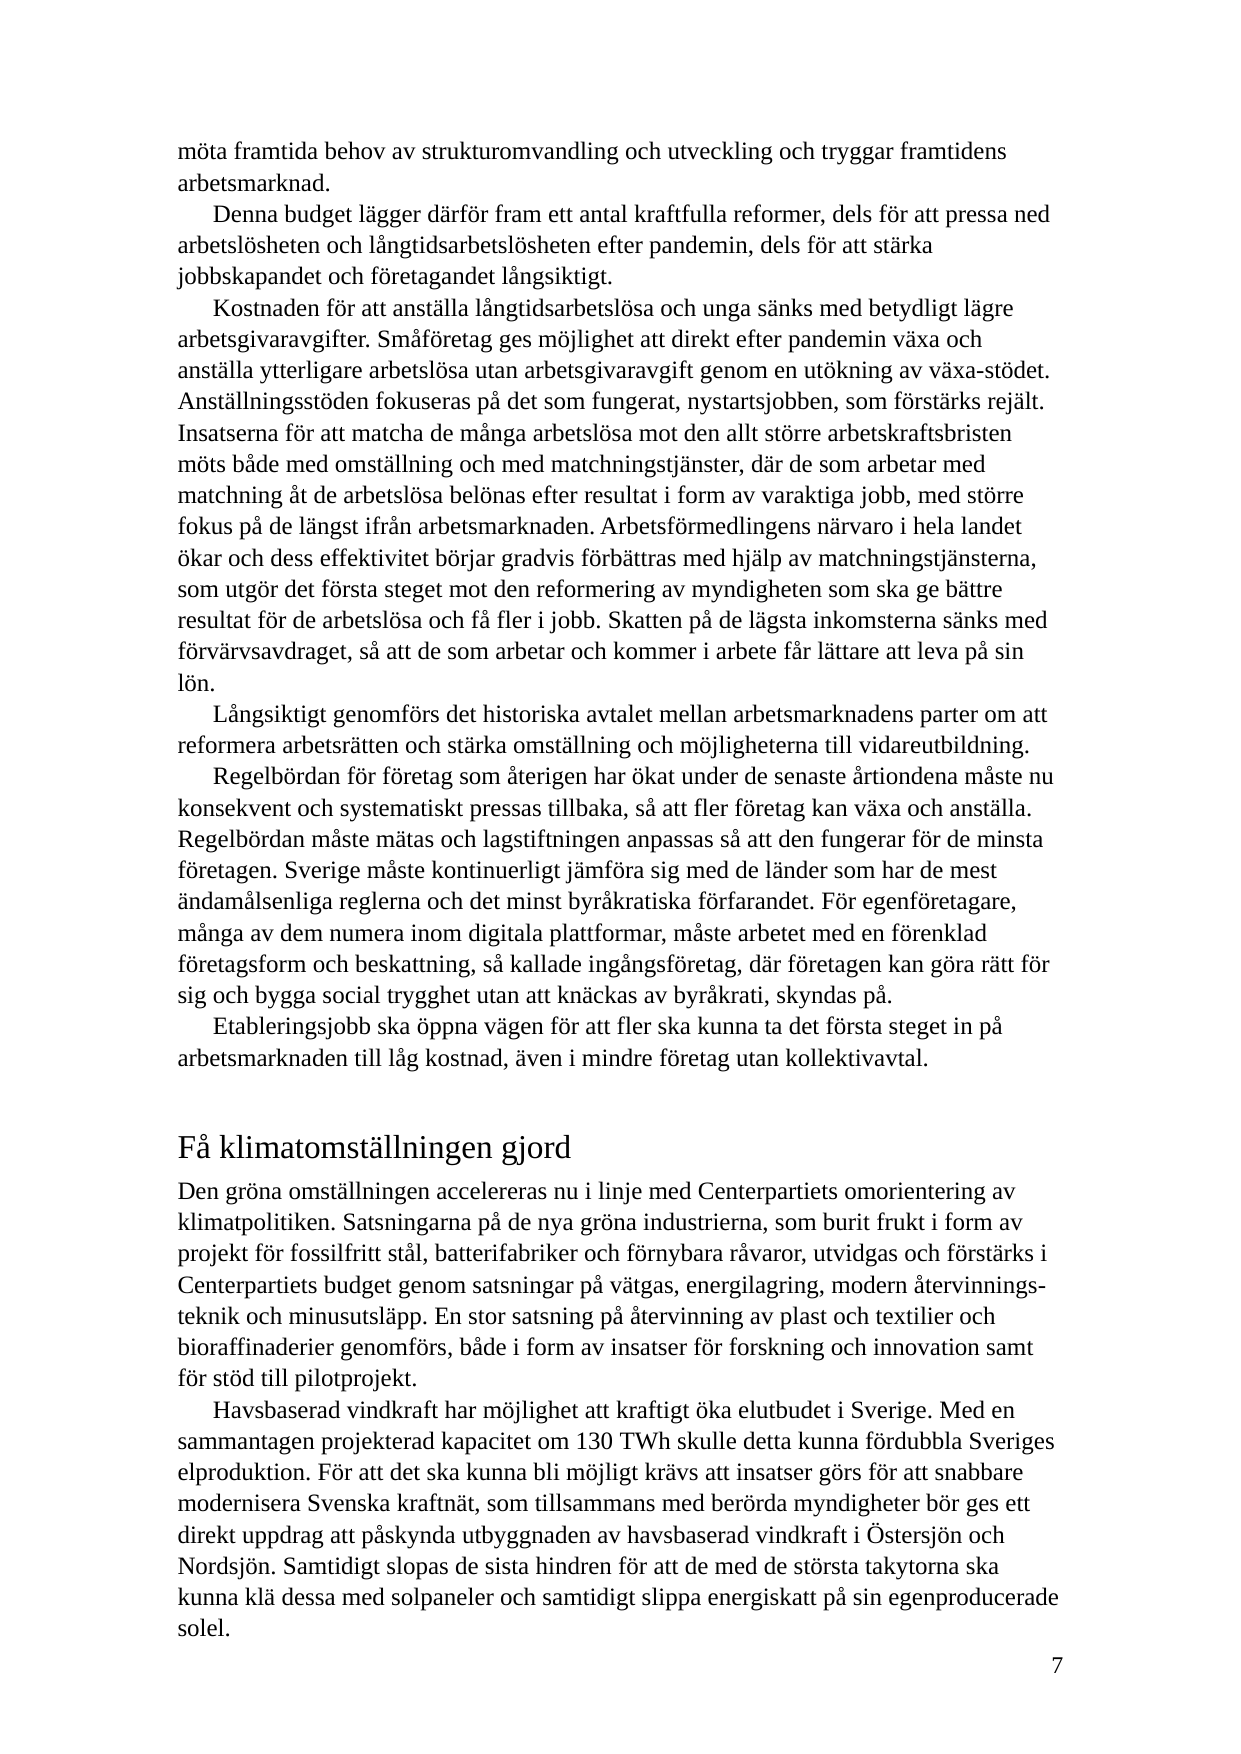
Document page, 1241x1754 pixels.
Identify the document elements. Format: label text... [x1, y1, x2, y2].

subtitle Få klimatomställningen gjord [177, 1134, 1063, 1165]
text Kostnaden för att anställa långtidsarbetslösa och unga sänks med betydligt lägre arbetsgivaravgifter. Småföretag ges möjlighet att direkt efter pandemin växa och anställa ytterligare arbetslösa utan arbetsgivaravgift genom en utökning av växa-stödet. Anställningsstöden fokuseras på det som fungerat, nystartsjobben, som förstärks rejält. Insatserna för att matcha de många arbetslösa mot den allt större arbetskraftsbristen möts både med omställning och med matchningstjänster, där de som arbetar med matchning åt de arbetslösa belönas efter resultat i form av varaktiga jobb, med större fokus på de längst ifrån arbetsmarknaden. Arbetsförmedlingens närvaro i hela landet ökar och dess effektivitet börjar gradvis förbättras med hjälp av matchningstjänsterna, som utgör det första steget mot den reformering av myndigheten som ska ge bättre resultat för de arbetslösa och få fler i jobb. Skatten på de lägsta inkomsterna sänks med förvärvsavdraget, så att de som arbetar och kommer i arbete får lättare att leva på sin lön. [177, 290, 1063, 696]
text Havsbaserad vindkraft har möjlighet att kraftigt öka elutbudet i Sverige. Med en sammantagen projekterad kapacitet om 130 TWh skulle detta kunna fördubbla Sveriges elproduktion. För att det ska kunna bli möjligt krävs att insatser görs för att snabbare modernisera Svenska kraftnät, som tillsammans med berörda myndigheter bör ges ett direkt uppdrag att påskynda utbyggnaden av havsbaserad vindkraft i Östersjön och Nordsjön. Samtidigt slopas de sista hindren för att de med de största takytorna ska kunna klä dessa med solpaneler och samtidigt slippa energiskatt på sin egenproducerade solel. [177, 1392, 1063, 1642]
text Den gröna omställningen accelereras nu i linje med Centerpartiets omorientering av klimatpolitiken. Satsningarna på de nya gröna industrierna, som burit frukt i form av projekt för fossilfritt stål, batterifabriker och förnybara råvaror, utvidgas och förstärks i Centerpartiets budget genom satsningar på vätgas, energilagring, modern återvinningsteknik och minusutsläpp. En stor satsning på återvinning av plast och textilier och bioraffinaderier genomförs, både i form av insatser för forskning och innovation samt för stöd till pilotprojekt. [177, 1173, 1063, 1392]
text Denna budget lägger därför fram ett antal kraftfulla reformer, dels för att pressa ned arbetslösheten och långtidsarbetslösheten efter pandemin, dels för att stärka jobbskapandet och företagandet långsiktigt. [177, 196, 1063, 290]
text Långsiktigt genomförs det historiska avtalet mellan arbetsmarknadens parter om att reformera arbetsrätten och stärka omställning och möjligheterna till vidareutbildning. [177, 696, 1063, 759]
text Etableringsjobb ska öppna vägen för att fler ska kunna ta det första steget in på arbetsmarknaden till låg kostnad, även i mindre företag utan kollektivavtal. [177, 1009, 1063, 1071]
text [177, 134, 1063, 196]
text Regelbördan för företag som återigen har ökat under de senaste årtiondena måste nu konsekvent och systematiskt pressas tillbaka, så att fler företag kan växa och anställa. Regelbördan måste mätas och lagstiftningen anpassas så att den fungerar för de minsta företagen. Sverige måste kontinuerligt jämföra sig med de länder som har de mest ändamålsenliga reglerna och det minst byråkratiska förfarandet. För egenföretagare, många av dem numera inom digitala plattformar, måste arbetet med en förenklad företagsform och beskattning, så kallade ingångsföretag, där företagen kan göra rätt för sig och bygga social trygghet utan att knäckas av byråkrati, skyndas på. [177, 759, 1063, 1009]
